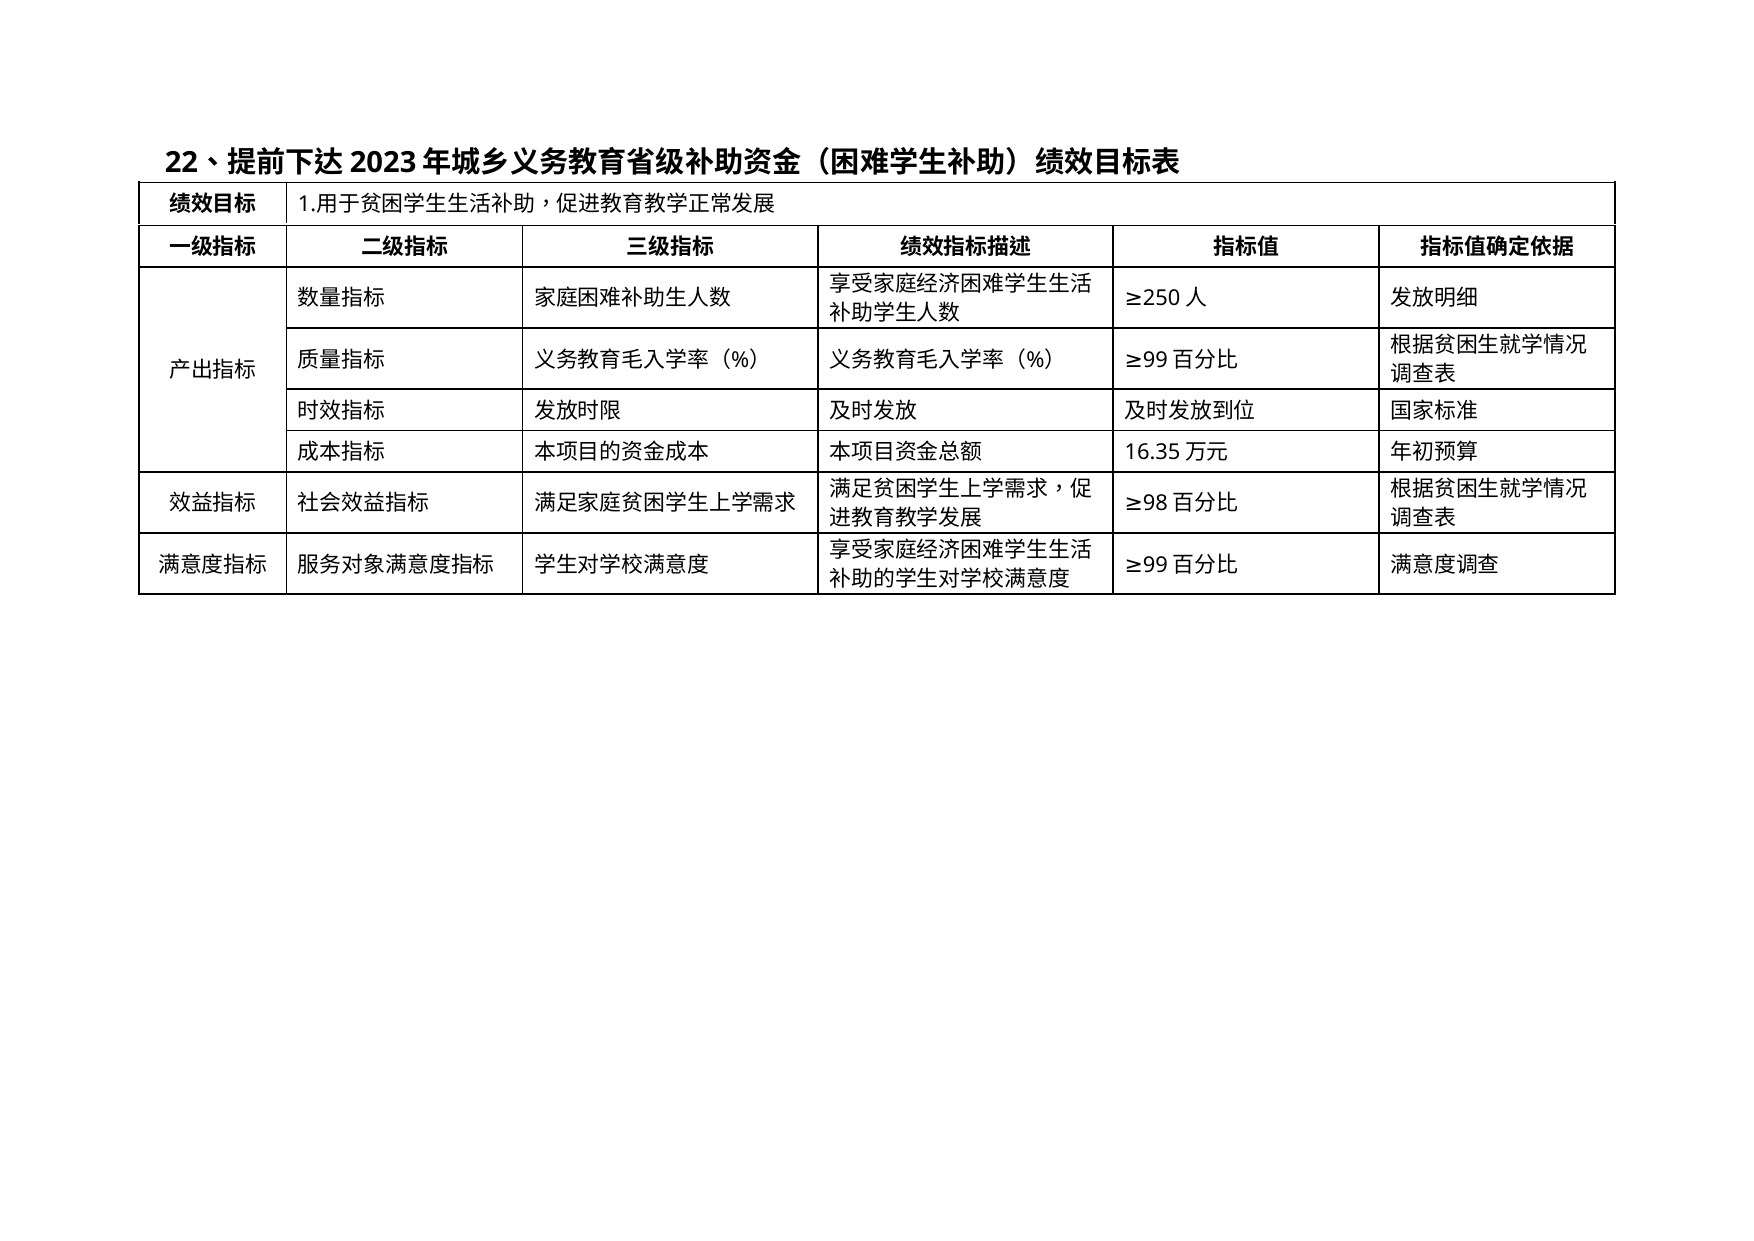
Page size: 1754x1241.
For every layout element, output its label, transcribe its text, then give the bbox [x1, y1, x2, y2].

table_cell 本项目的资金成本 [523, 431, 817, 471]
table_header 指标值确定依据 [1380, 226, 1614, 266]
table_cell 社会效益指标 [287, 473, 522, 532]
table_cell 满足贫困学生上学需求，促进教育教学发展 [819, 473, 1112, 532]
table_cell 成本指标 [287, 431, 522, 471]
text 22、提前下达2023年城乡义务教育省级补助资金（困难学生补助）绩效目标表 [106, 142, 1648, 181]
table_cell 年初预算 [1380, 431, 1614, 471]
table_cell 满意度调查 [1380, 534, 1614, 593]
table_header 绩效指标描述 [819, 226, 1112, 266]
table_header 三级指标 [523, 226, 817, 266]
table_cell ≥99百分比 [1114, 534, 1378, 593]
table_cell 义务教育毛入学率（%） [819, 329, 1112, 388]
table_cell 满足家庭贫困学生上学需求 [523, 473, 817, 532]
table_header 一级指标 [140, 226, 286, 266]
table_cell 享受家庭经济困难学生生活补助学生人数 [819, 268, 1112, 327]
table_cell 本项目资金总额 [819, 431, 1112, 471]
table_header 绩效目标 [140, 183, 286, 223]
table_cell 服务对象满意度指标 [287, 534, 522, 593]
table_cell 根据贫困生就学情况调查表 [1380, 473, 1614, 532]
table_cell 时效指标 [287, 390, 522, 429]
table_cell 16.35万元 [1114, 431, 1378, 471]
table_cell 根据贫困生就学情况调查表 [1380, 329, 1614, 388]
table_cell ≥99百分比 [1114, 329, 1378, 388]
table_cell 国家标准 [1380, 390, 1614, 429]
table_cell 质量指标 [287, 329, 522, 388]
table_cell 效益指标 [140, 473, 286, 532]
table_cell 及时发放到位 [1114, 390, 1378, 429]
table_cell 享受家庭经济困难学生生活补助的学生对学校满意度 [819, 534, 1112, 593]
table_cell 发放时限 [523, 390, 817, 429]
table_cell ≥250人 [1114, 268, 1378, 327]
table_cell 产出指标 [140, 268, 286, 471]
table_header 二级指标 [287, 226, 522, 266]
table_cell 及时发放 [819, 390, 1112, 429]
table_cell ≥98百分比 [1114, 473, 1378, 532]
table_cell 满意度指标 [140, 534, 286, 593]
table_cell 义务教育毛入学率（%） [523, 329, 817, 388]
table_cell 家庭困难补助生人数 [523, 268, 817, 327]
table_header 1.用于贫困学生生活补助，促进教育教学正常发展 [287, 183, 1614, 223]
table_cell 学生对学校满意度 [523, 534, 817, 593]
table_header 指标值 [1114, 226, 1378, 266]
table_cell 数量指标 [287, 268, 522, 327]
table_cell 发放明细 [1380, 268, 1614, 327]
